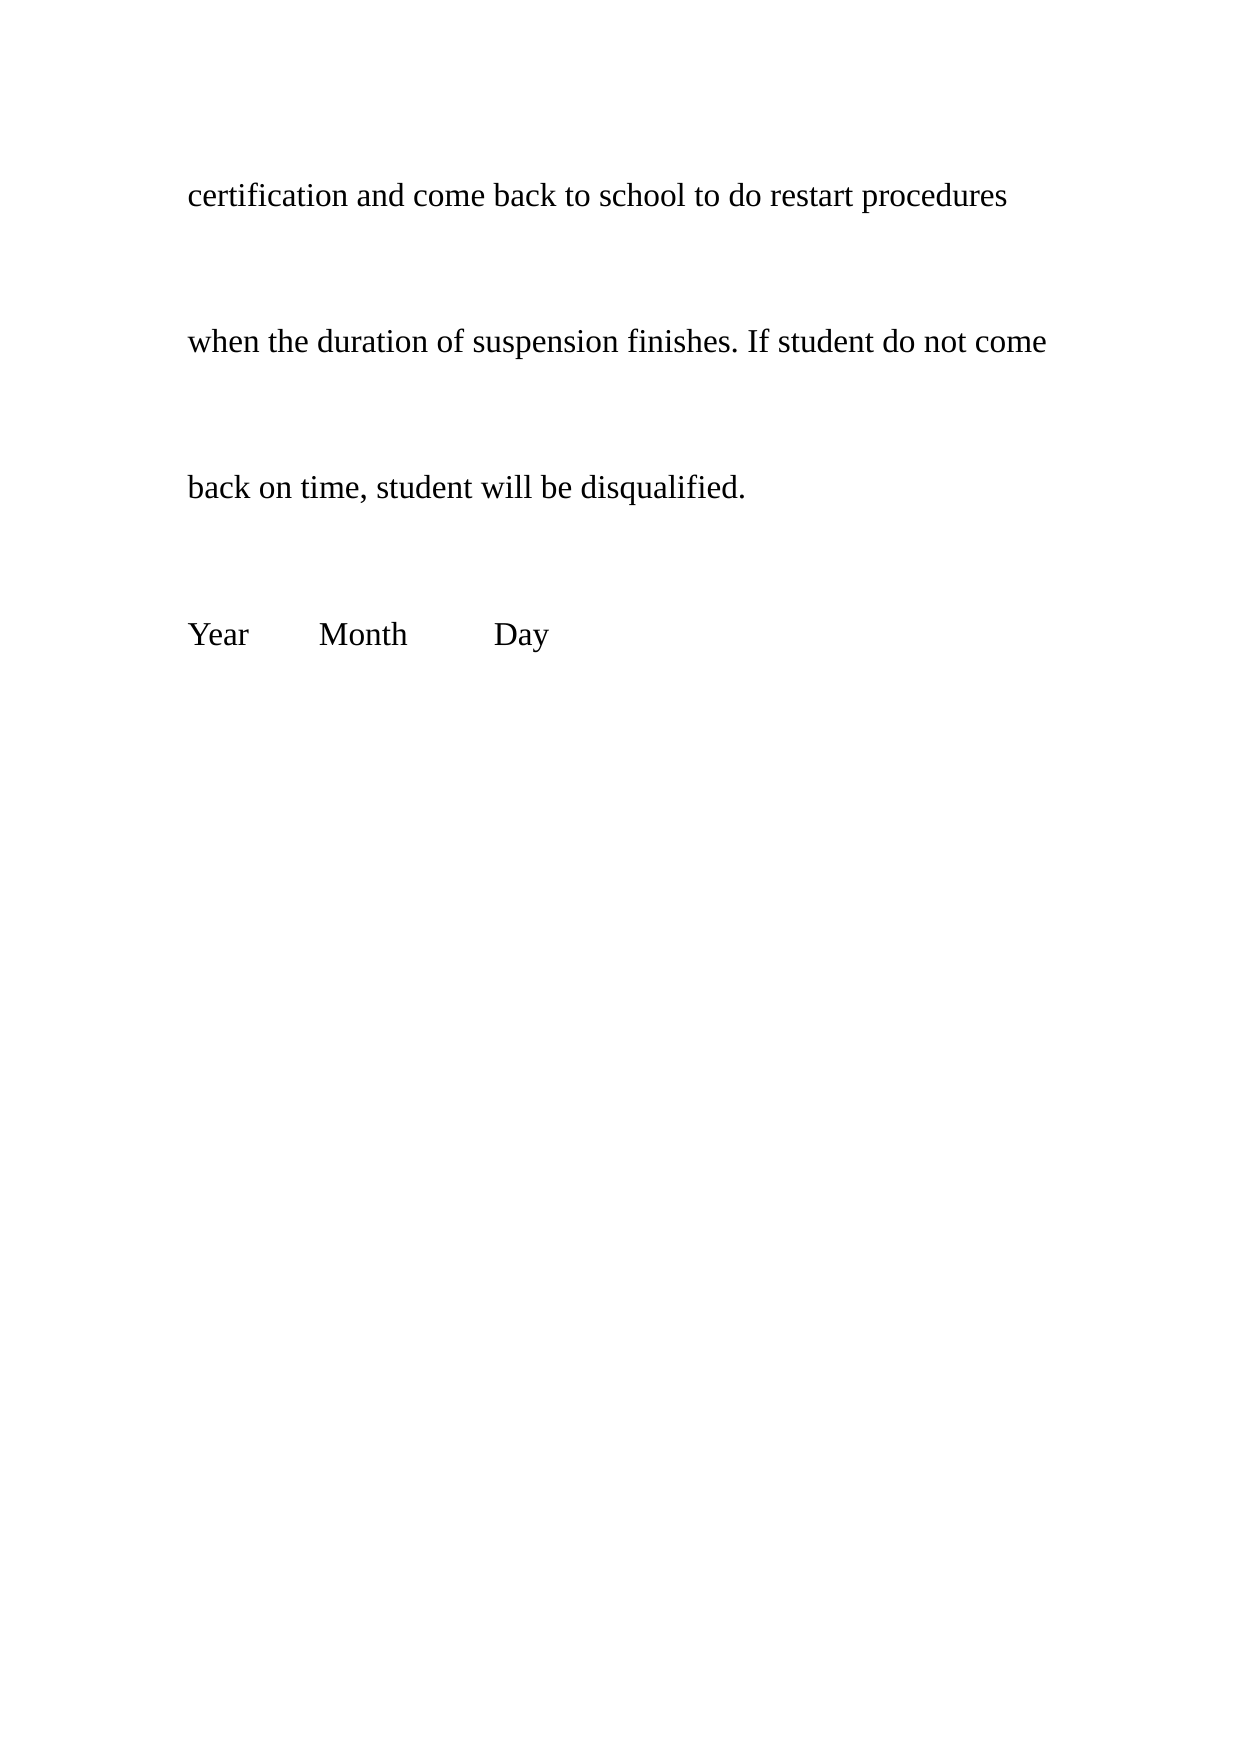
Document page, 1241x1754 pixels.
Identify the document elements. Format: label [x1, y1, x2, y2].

text [187, 162, 1053, 666]
